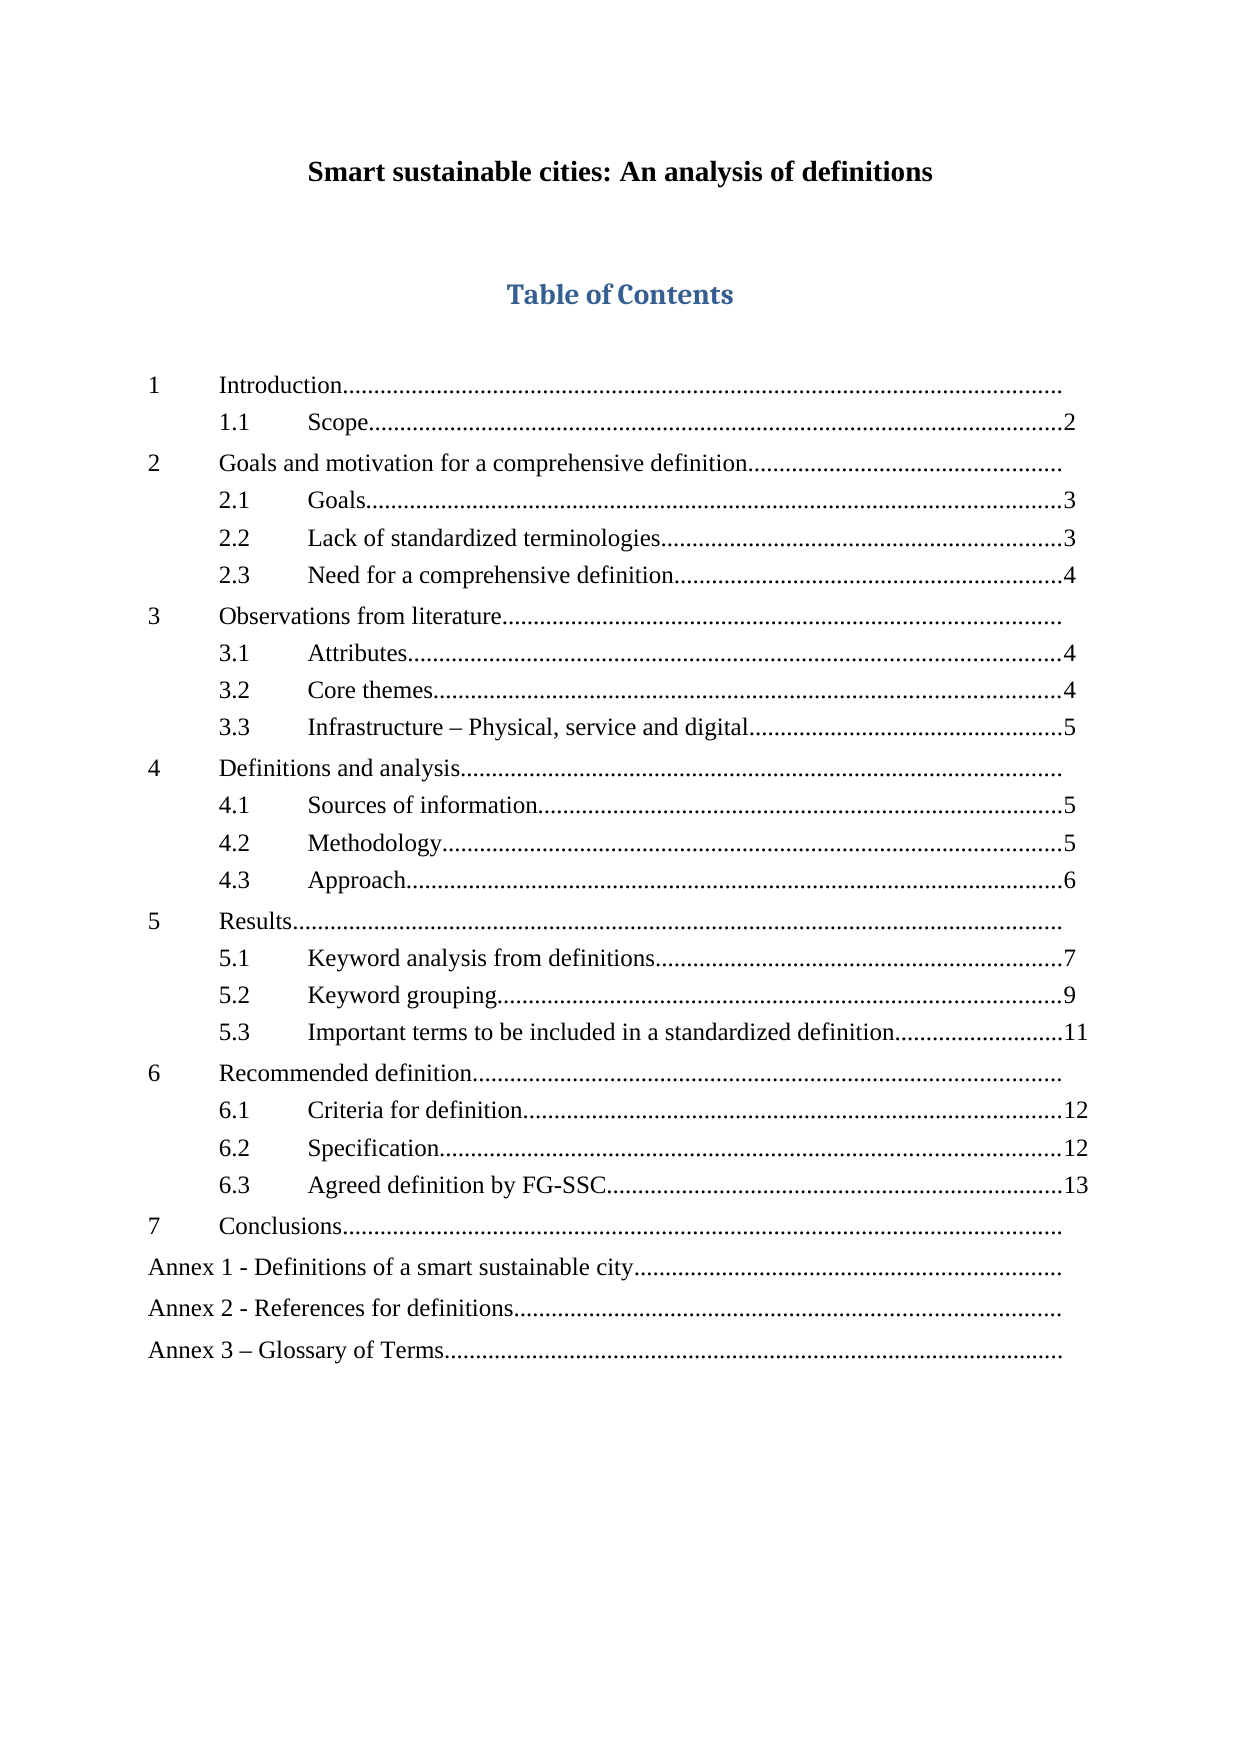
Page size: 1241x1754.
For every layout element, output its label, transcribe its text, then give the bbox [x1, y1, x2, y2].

title Smart sustainable cities: An analysis of definitions [148, 154, 1092, 187]
